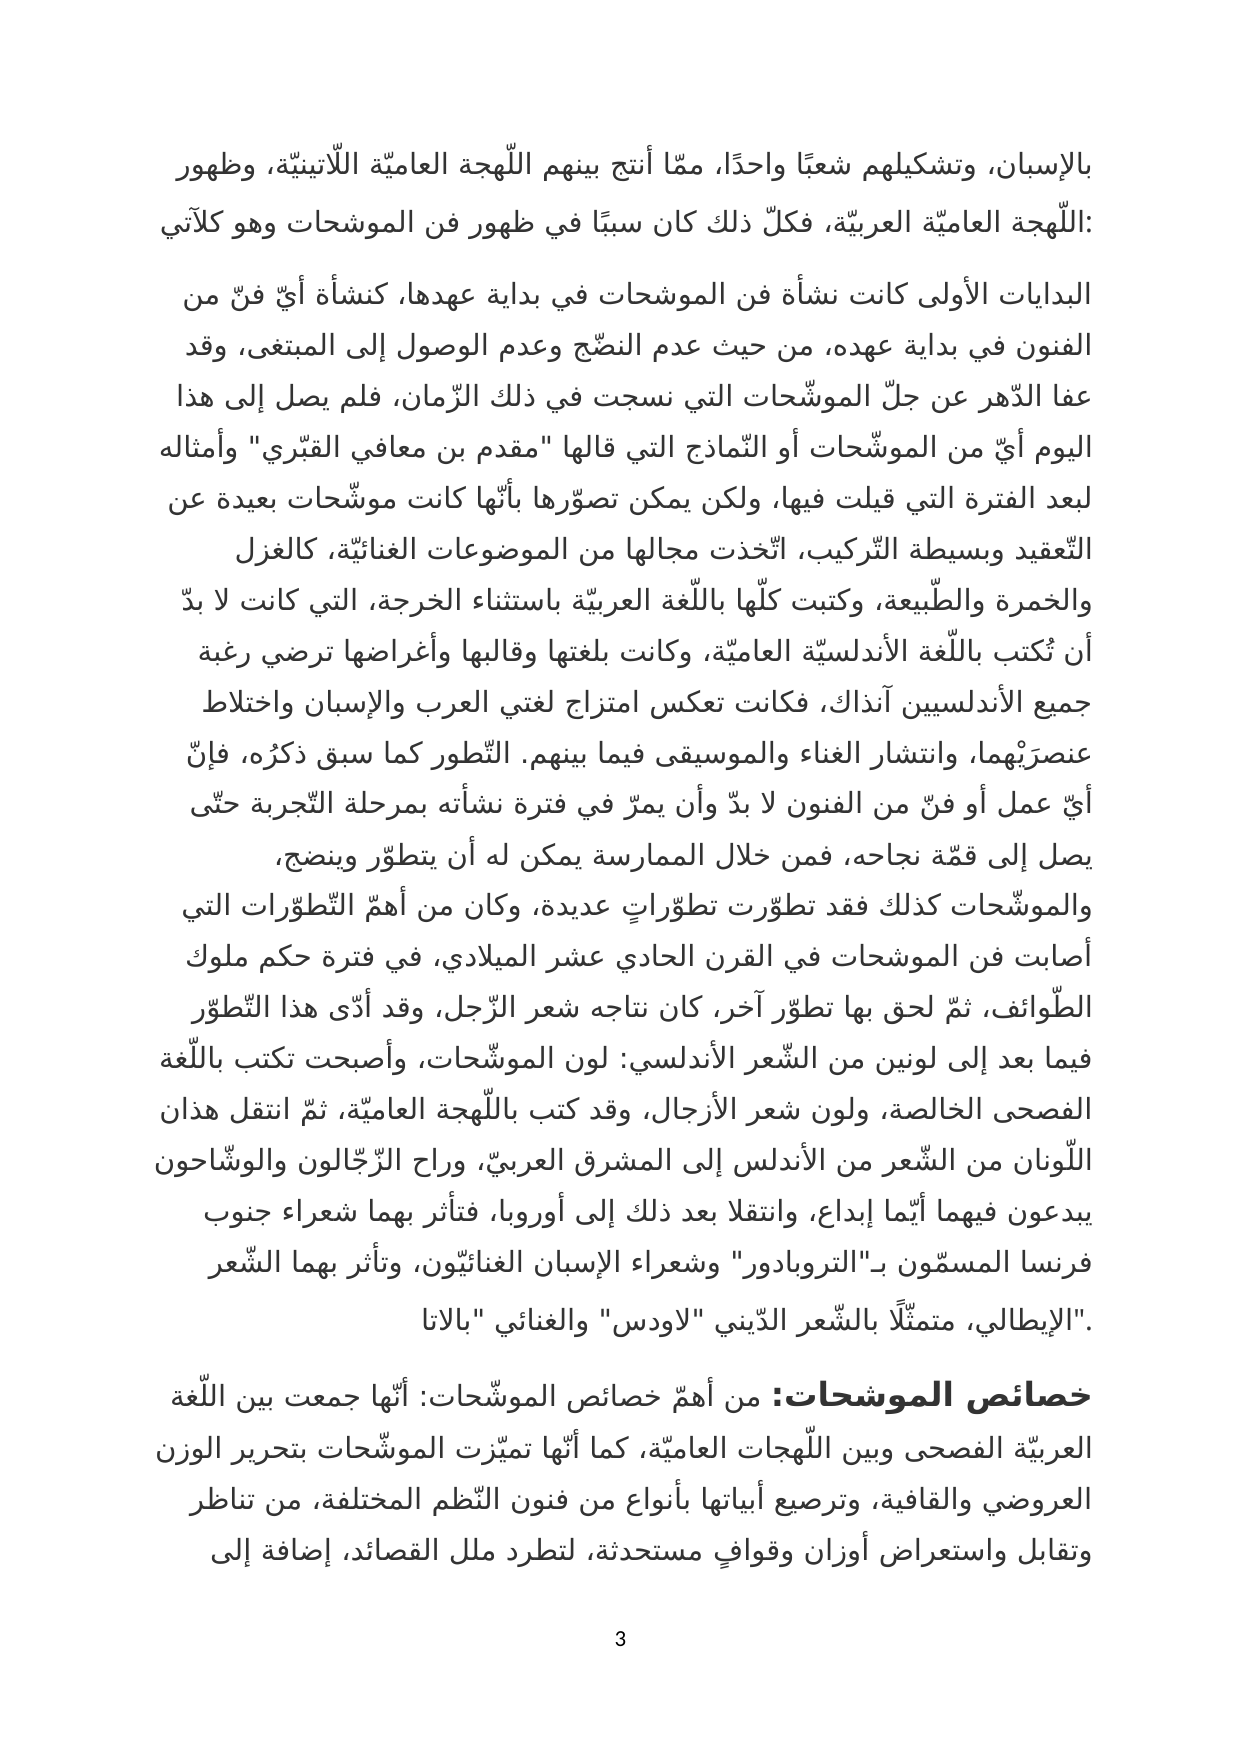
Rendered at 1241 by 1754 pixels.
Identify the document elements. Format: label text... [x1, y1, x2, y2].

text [148, 1375, 1093, 1567]
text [148, 148, 1093, 241]
text البدايات الأولى كانت نشأة فن الموشحات في بداية عهدها، كنشأة أيّ فنّ من الفنون في بداية عهده، من حيث عدم النضّج وعدم الوصول إلى المبتغى، وقد عفا الدّهر عن جلّ الموشّحات التي نسجت في ذلك الزّمان، فلم يصل إلى هذا اليوم أيّ من الموشّحات أو النّماذج التي قالها "مقدم بن معافي القبّري" وأمثاله لبعد الفترة التي قيلت فيها، ولكن يمكن تصوّرها بأنّها كانت موشّحات بعيدة عن التّعقيد وبسيطة التّركيب، اتّخذت مجالها من الموضوعات الغنائيّة، كالغزل والخمرة والطّبيعة، وكتبت كلّها باللّغة العربيّة باستثناء الخرجة، التي كانت لا بدّ أن تُكتب باللّغة الأندلسيّة العاميّة، وكانت بلغتها وقالبها وأغراضها ترضي رغبة جميع الأندلسيين آنذاك، فكانت تعكس امتزاج لغتي العرب والإسبان واختلاط عنصرَيْهما، وانتشار الغناء والموسيقى فيما بينهم. التّطور كما سبق ذكرُه، فإنّ أيّ عمل أو فنّ من الفنون لا بدّ وأن يمرّ في فترة نشأته بمرحلة التّجربة حتّى يصل إلى قمّة نجاحه، فمن خلال الممارسة يمكن له أن يتطوّر وينضج، والموشّحات كذلك فقد تطوّرت تطوّراتٍ عديدة، وكان من أهمّ التّطوّرات التي أصابت فن الموشحات في القرن الحادي عشر الميلادي، في فترة حكم ملوك الطّوائف، ثمّ لحق بها تطوّر آخر، كان نتاجه شعر الزّجل، وقد أدّى هذا التّطوّر فيما بعد إلى لونين من الشّعر الأندلسي: لون الموشّحات، وأصبحت تكتب باللّغة الفصحى الخالصة، ولون شعر الأزجال، وقد كتب باللّهجة العاميّة، ثمّ انتقل هذان اللّونان من الشّعر من الأندلس إلى المشرق العربيّ، وراح الزّجّالون والوشّاحون يبدعون فيهما أيّما إبداع، وانتقلا بعد ذلك إلى أوروبا، فتأثر بهما شعراء جنوب فرنسا المسمّون بـ"التروبادور" وشعراء الإسبان الغنائيّون، وتأثر بهما الشّعر الإيطالي، متمثّلًا بالشّعر الدّيني "لاودس" والغنائي "بالاتا". [148, 277, 1093, 1339]
